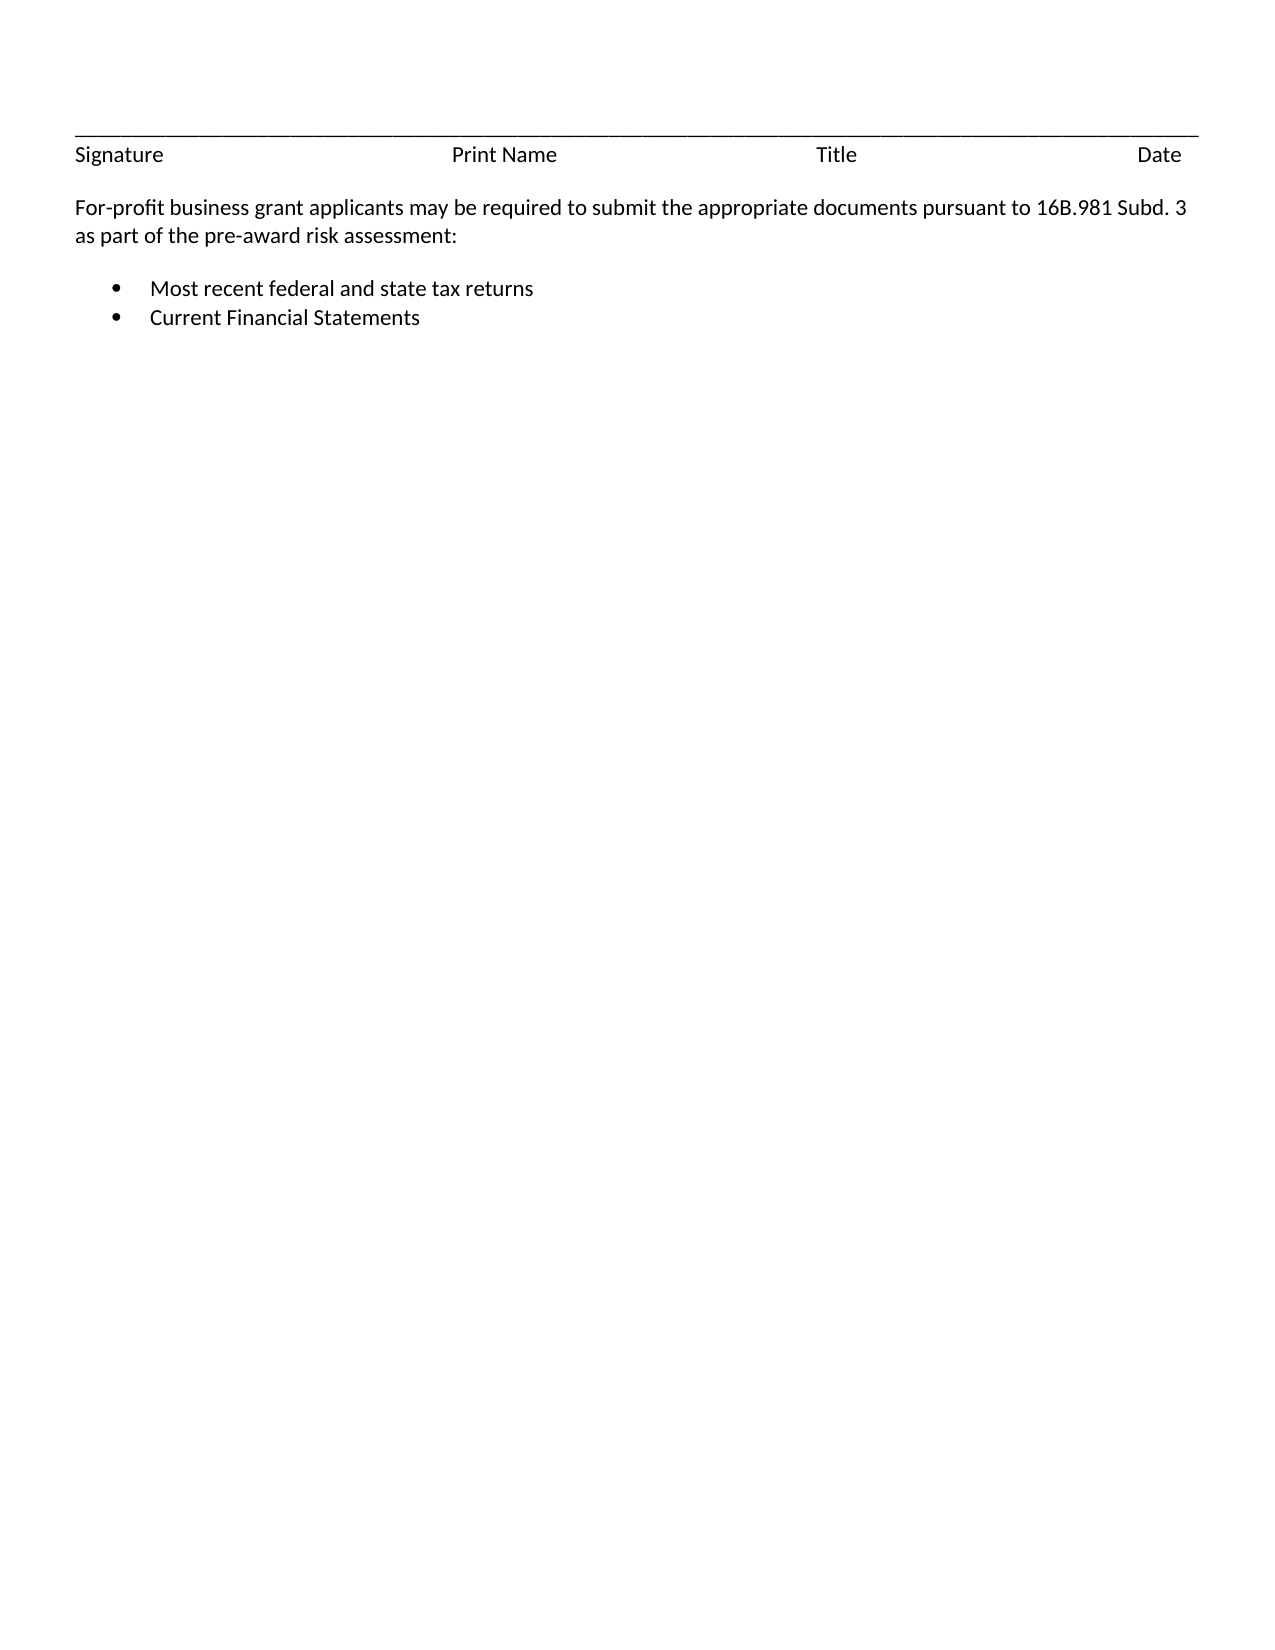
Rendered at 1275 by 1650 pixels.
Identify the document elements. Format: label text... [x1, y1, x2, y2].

text Signature Print Name Title Date [75, 141, 1200, 168]
list Most recent federal and state tax returns [112, 274, 1200, 303]
list Current Financial Statements [112, 303, 1200, 331]
text For-profit business grant applicants may be required to submit the appropriate documents pursuant to 16B.981 Subd. 3 as part of the pre-award risk assessment: [75, 193, 1200, 249]
